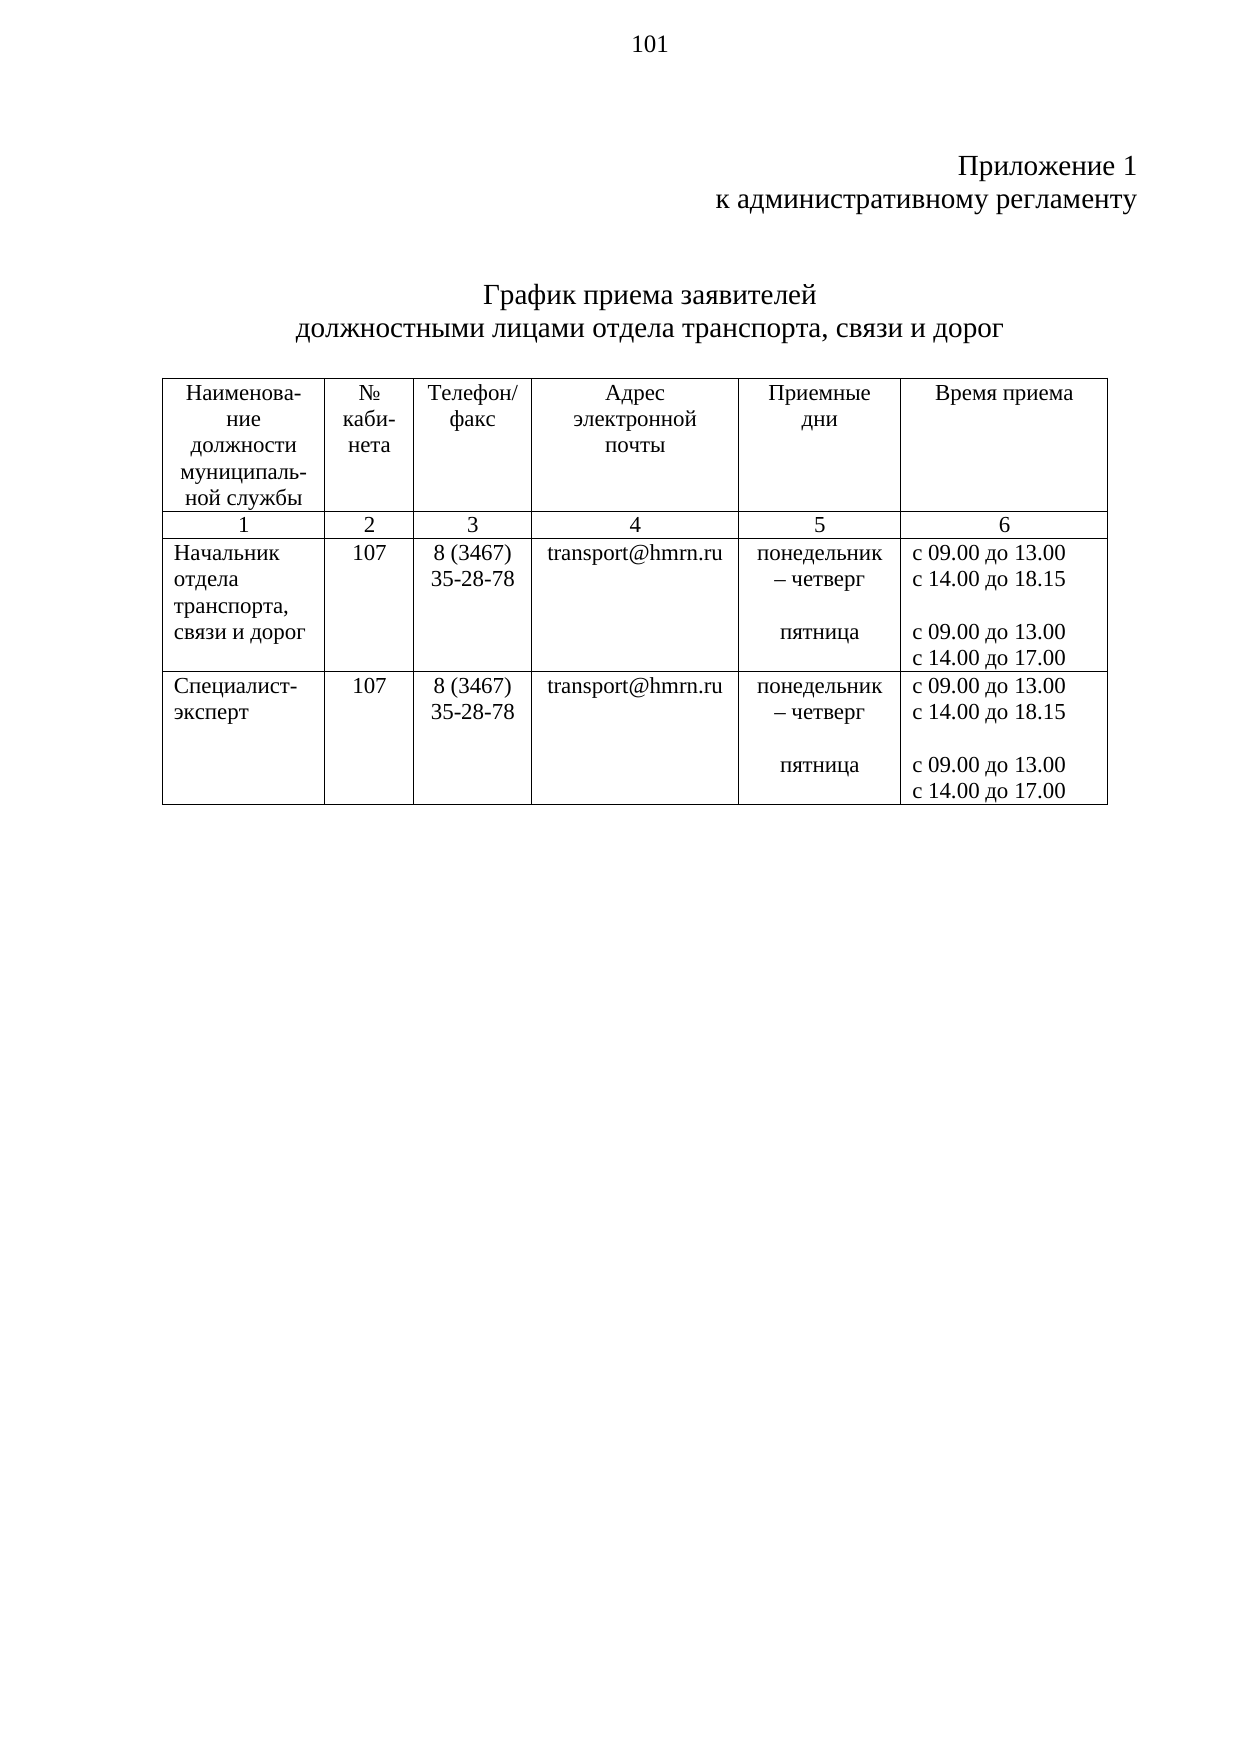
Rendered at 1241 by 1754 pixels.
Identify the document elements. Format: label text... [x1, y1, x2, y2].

table_cell понедельник – четверг пятница [739, 539, 900, 671]
table_cell 5 [739, 512, 900, 538]
text к административному регламенту [162, 181, 1137, 215]
table_header Телефон/ факс [414, 379, 531, 511]
table_cell transport@hmrn.ru [532, 672, 738, 803]
table_cell 4 [532, 512, 738, 538]
table_cell с 09.00 до 13.00 с 14.00 до 18.15 с 09.00 до 13.00 с 14.00 до 17.00 [901, 672, 1107, 803]
table_cell 6 [901, 512, 1107, 538]
table_cell понедельник – четверг пятница [739, 672, 900, 803]
table_cell с 09.00 до 13.00 с 14.00 до 18.15 с 09.00 до 13.00 с 14.00 до 17.00 [901, 539, 1107, 671]
text должностными лицами отдела транспорта, связи и дорог [162, 311, 1137, 344]
table_cell 8 (3467) 35-28-78 [414, 672, 531, 803]
table_cell 1 [163, 512, 324, 538]
table_header Адрес электронной почты [532, 379, 738, 511]
table_cell Специалист-эксперт [163, 672, 324, 803]
table_header Приемные дни [739, 379, 900, 511]
table_cell transport@hmrn.ru [532, 539, 738, 671]
table_cell 8 (3467) 35-28-78 [414, 539, 531, 671]
table_cell 3 [414, 512, 531, 538]
table_cell 2 [325, 512, 413, 538]
table_header Наименова-ние должности муниципаль-ной службы [163, 379, 324, 511]
text Приложение 1 [162, 148, 1137, 181]
table_cell Начальник отдела транспорта, связи и дорог [163, 539, 324, 671]
text График приема заявителей [162, 277, 1137, 311]
table_cell 107 [325, 672, 413, 803]
table_header Время приема [901, 379, 1107, 511]
table_header № каби- нета [325, 379, 413, 511]
table_cell 107 [325, 539, 413, 671]
